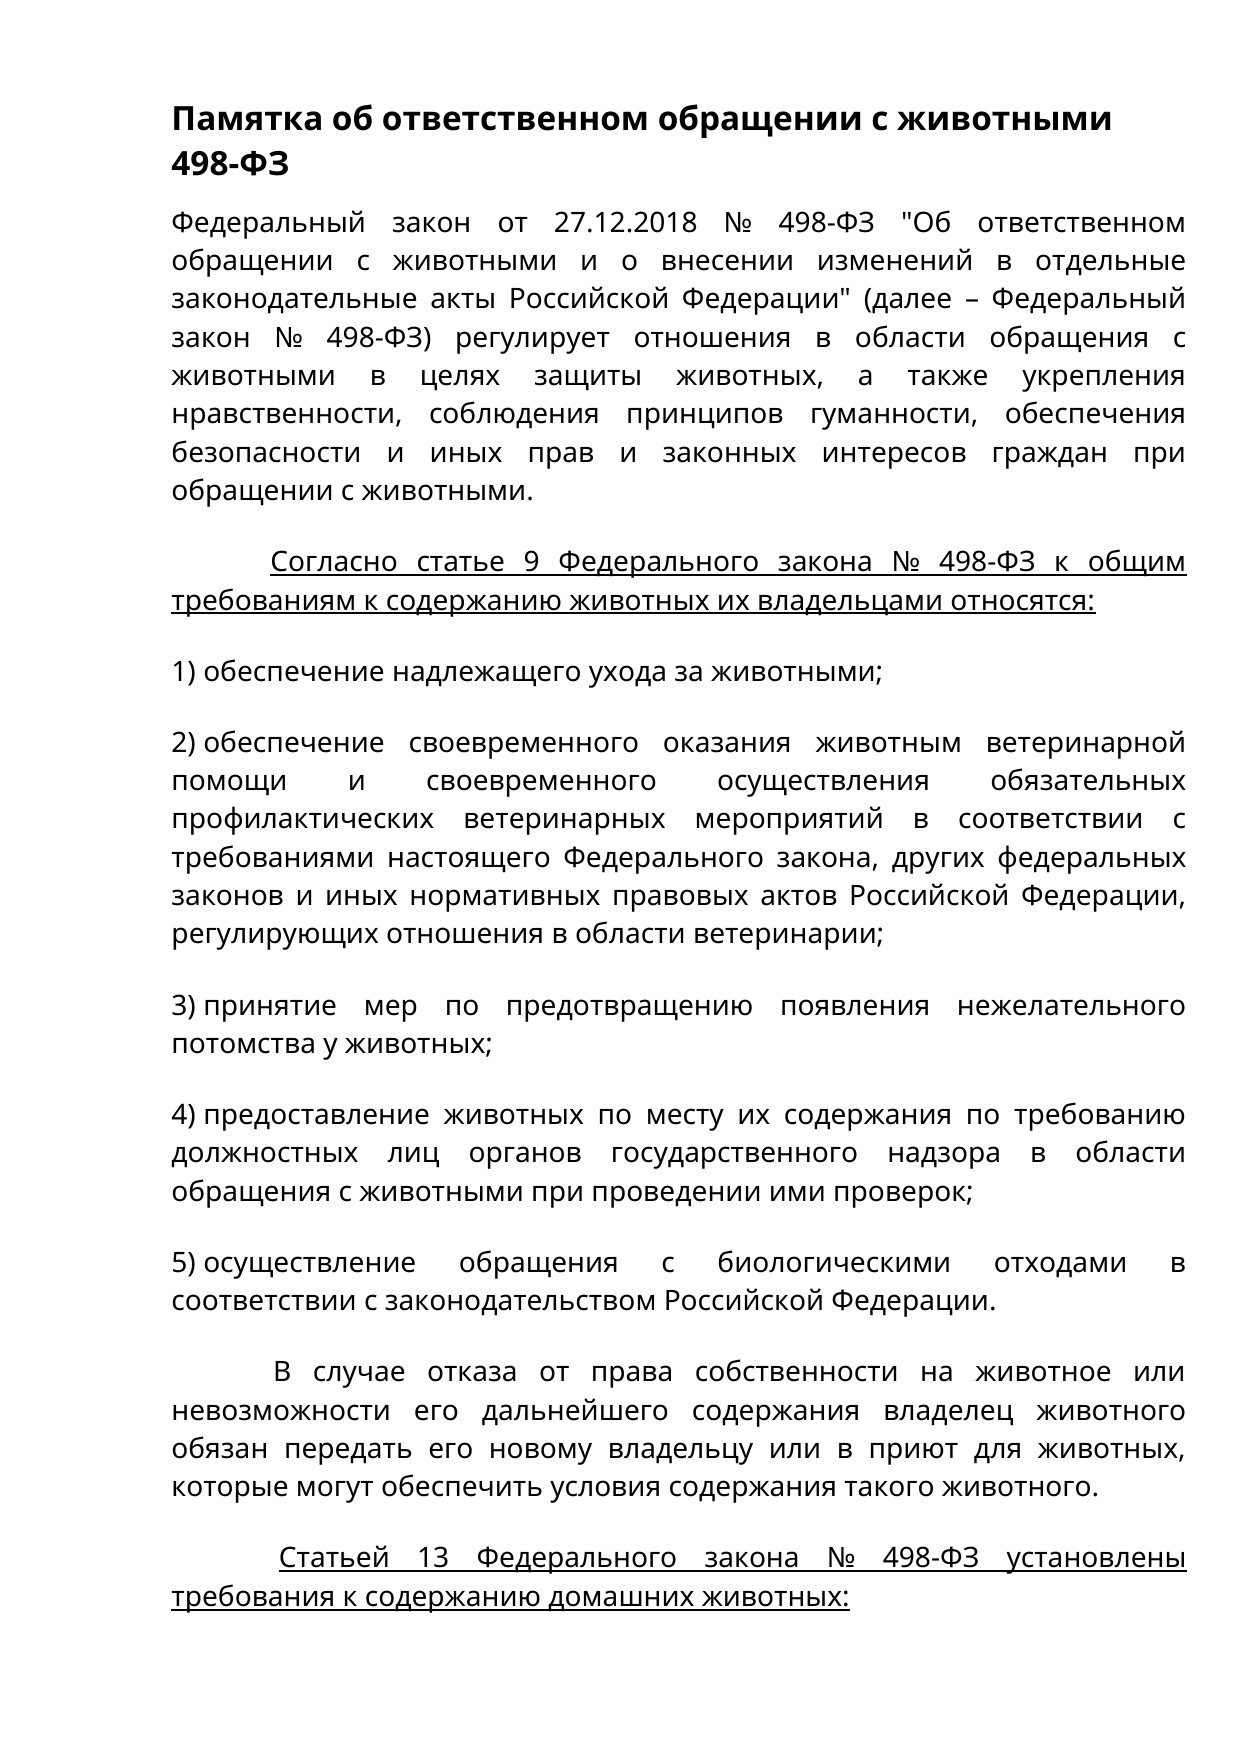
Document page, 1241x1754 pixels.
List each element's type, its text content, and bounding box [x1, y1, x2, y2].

text Согласно статье 9 Федерального закона № 498-ФЗ к общим требованиям к содержанию животных их владельцами относятся: [171, 541, 1187, 618]
text 5) осуществление обращения с биологическими отходами в соответствии с законодательством Российской Федерации. [171, 1242, 1187, 1319]
text 3) принятие мер по предотвращению появления нежелательного потомства у животных; [171, 985, 1187, 1062]
text Статьей 13 Федерального закона № 498-ФЗ установлены требования к содержанию домашних животных: [171, 1538, 1187, 1614]
text 2) обеспечение своевременного оказания животным ветеринарной помощи и своевременного осуществления обязательных профилактических ветеринарных мероприятий в соответствии с требованиями настоящего Федерального закона, других федеральных законов и иных нормативных правовых актов Российской Федерации, регулирующих отношения в области ветеринарии; [171, 722, 1187, 952]
text 1) обеспечение надлежащего ухода за животными; [171, 651, 1187, 689]
text 4) предоставление животных по месту их содержания по требованию должностных лиц органов государственного надзора в области обращения с животными при проведении ими проверок; [171, 1094, 1187, 1209]
text Памятка об ответственном обращении с животными 498-ФЗ [171, 94, 1187, 185]
text Федеральный закон от 27.12.2018 № 498-ФЗ "Об ответственном обращении с животными и о внесении изменений в отдельные законодательные акты Российской Федерации" (далее – Федеральный закон № 498-ФЗ) регулирует отношения в области обращения с животными в целях защиты животных, а также укрепления нравственности, соблюдения принципов гуманности, обеспечения безопасности и иных прав и законных интересов граждан при обращении с животными. [171, 202, 1187, 509]
text В случае отказа от права собственности на животное или невозможности его дальнейшего содержания владелец животного обязан передать его новому владельцу или в приют для животных, которые могут обеспечить условия содержания такого животного. [171, 1352, 1187, 1505]
